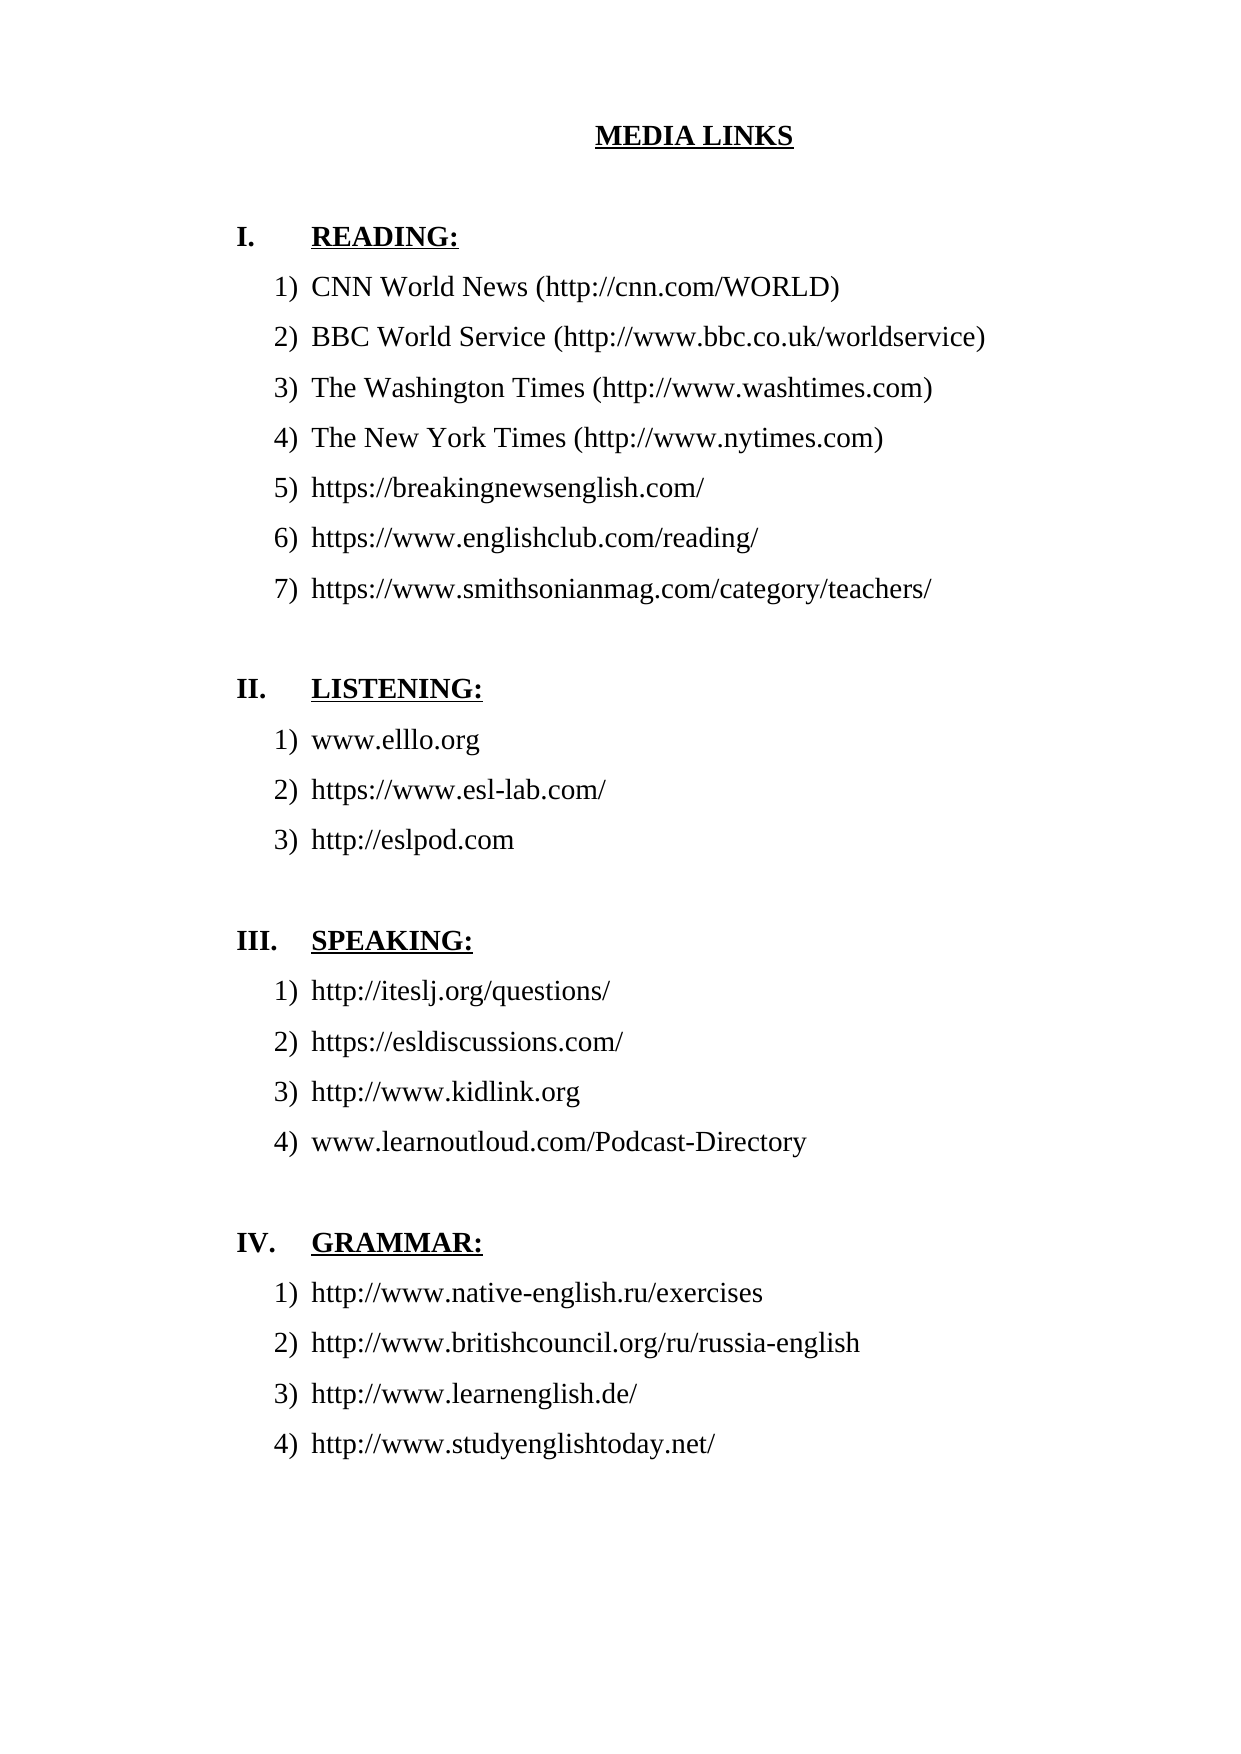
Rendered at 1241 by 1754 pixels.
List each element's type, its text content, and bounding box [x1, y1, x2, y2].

list READING: [236, 219, 1152, 252]
list http://www.native-english.ru/exercises [274, 1275, 1152, 1309]
list www.elllo.org [274, 722, 1152, 755]
list http://www.kidlink.org [274, 1074, 1152, 1108]
list https://esldiscussions.com/ [274, 1024, 1152, 1057]
list CNN World News (http://cnn.com/WORLD) [274, 269, 1152, 303]
list BBC World Service (http://www.bbc.co.uk/worldservice) [274, 319, 1152, 353]
list http://www.learnenglish.de/ [274, 1376, 1152, 1409]
text MEDIA LINKS [177, 118, 1152, 152]
list www.learnoutloud.com/Podcast-Directory [274, 1124, 1152, 1158]
list https://www.englishclub.com/reading/ [274, 521, 1152, 554]
list The Washington Times (http://www.washtimes.com) [274, 370, 1152, 403]
list http://www.studyenglishtoday.net/ [274, 1426, 1152, 1460]
list http://eslpod.com [274, 822, 1152, 856]
list https://www.smithsonianmag.com/category/teachers/ [274, 571, 1152, 604]
list LISTENING: [236, 672, 1152, 705]
list http://iteslj.org/questions/ [274, 973, 1152, 1007]
list https://www.esl-lab.com/ [274, 772, 1152, 806]
list http://www.britishcouncil.org/ru/russia-english [274, 1326, 1152, 1359]
list https://breakingnewsenglish.com/ [274, 470, 1152, 504]
list GRAMMAR: [236, 1225, 1152, 1258]
list The New York Times (http://www.nytimes.com) [274, 420, 1152, 453]
list SPEAKING: [236, 923, 1152, 957]
